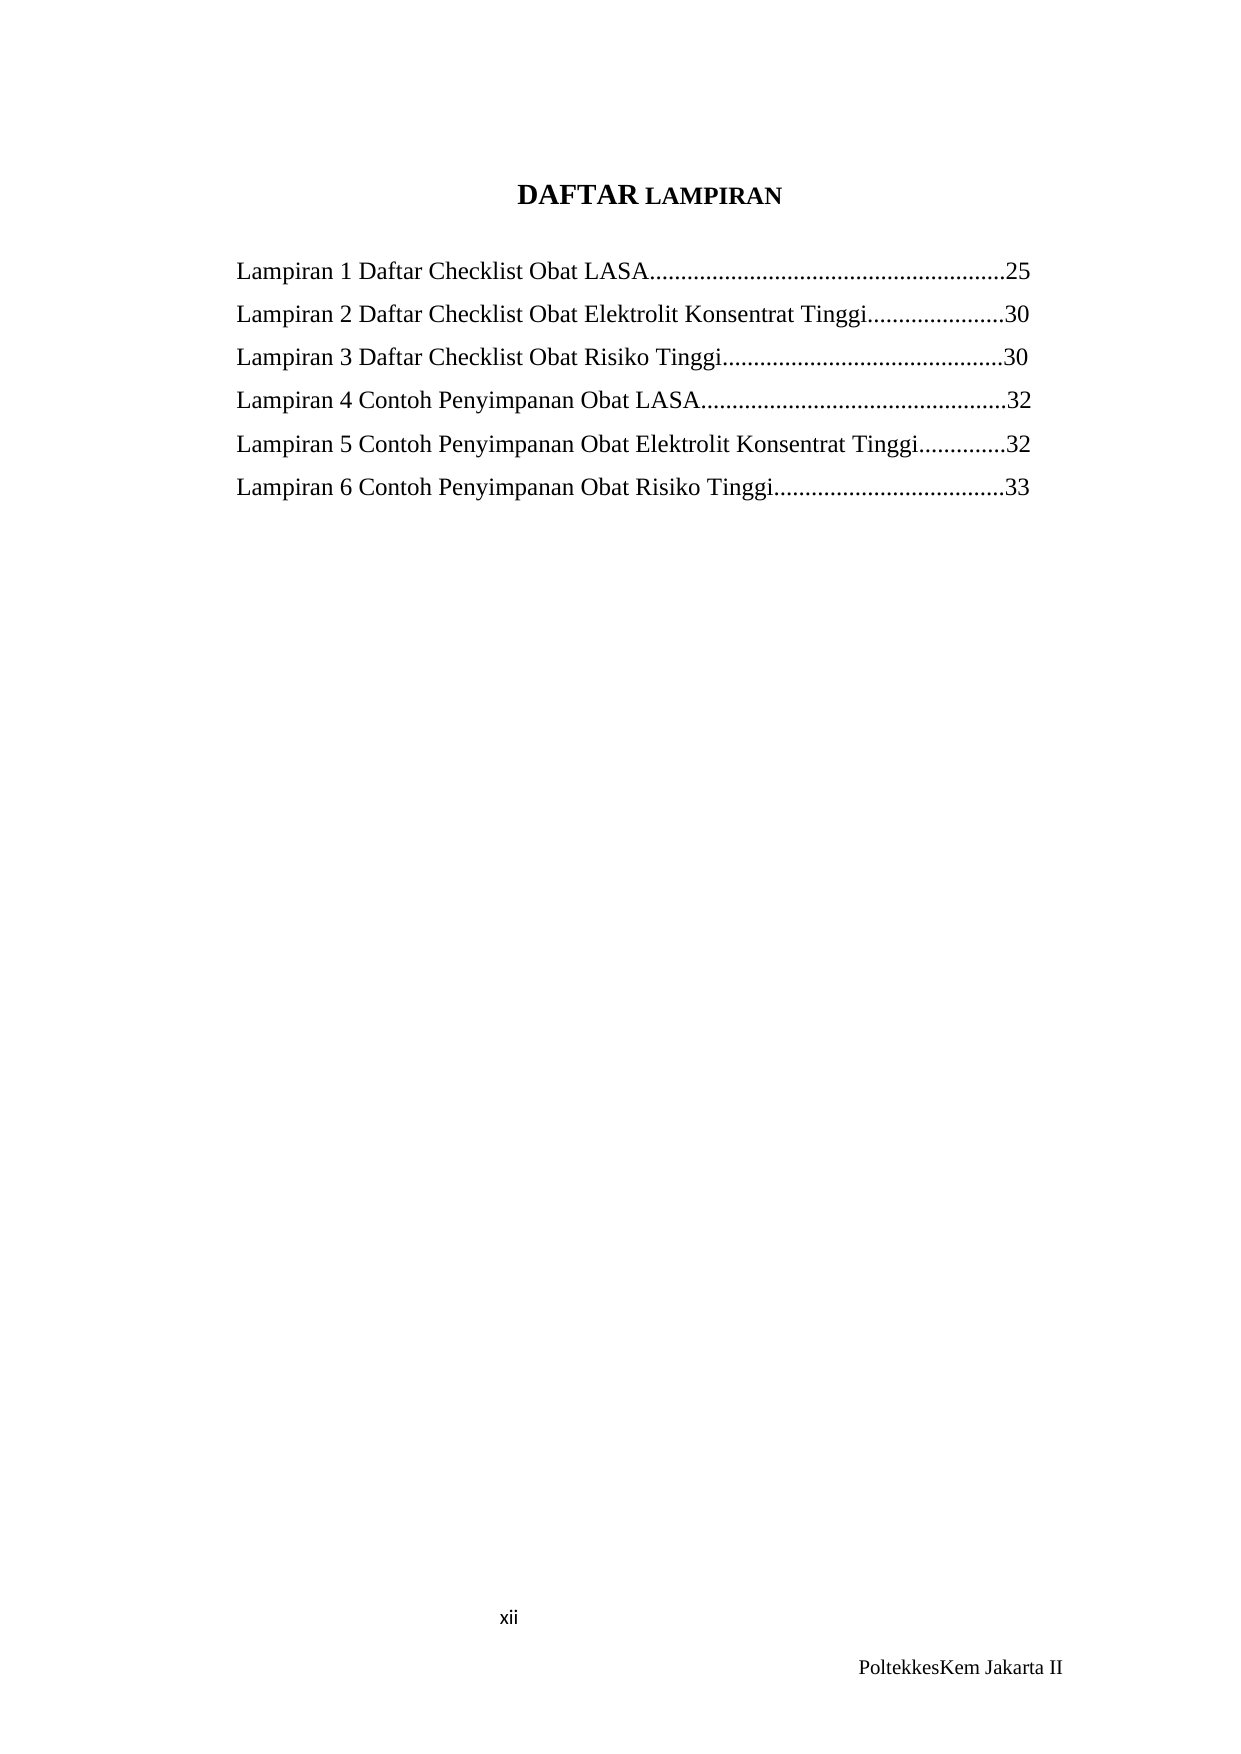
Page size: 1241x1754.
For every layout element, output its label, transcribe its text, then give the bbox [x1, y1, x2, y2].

text Lampiran 1 Daftar Checklist Obat LASA.........................................................25 [236, 256, 1063, 285]
text Lampiran 5 Contoh Penyimpanan Obat Elektrolit Konsentrat Tinggi..............32 [236, 429, 1063, 457]
text Lampiran 2 Daftar Checklist Obat Elektrolit Konsentrat Tinggi......................30 [236, 299, 1063, 328]
text Lampiran 6 Contoh Penyimpanan Obat Risiko Tinggi.....................................33 [236, 472, 1063, 501]
text Lampiran 3 Daftar Checklist Obat Risiko Tinggi.............................................30 [236, 342, 1063, 371]
subtitle DAFTAR LAMPIRAN [236, 177, 1063, 211]
text Lampiran 4 Contoh Penyimpanan Obat LASA.................................................32 [236, 386, 1063, 414]
